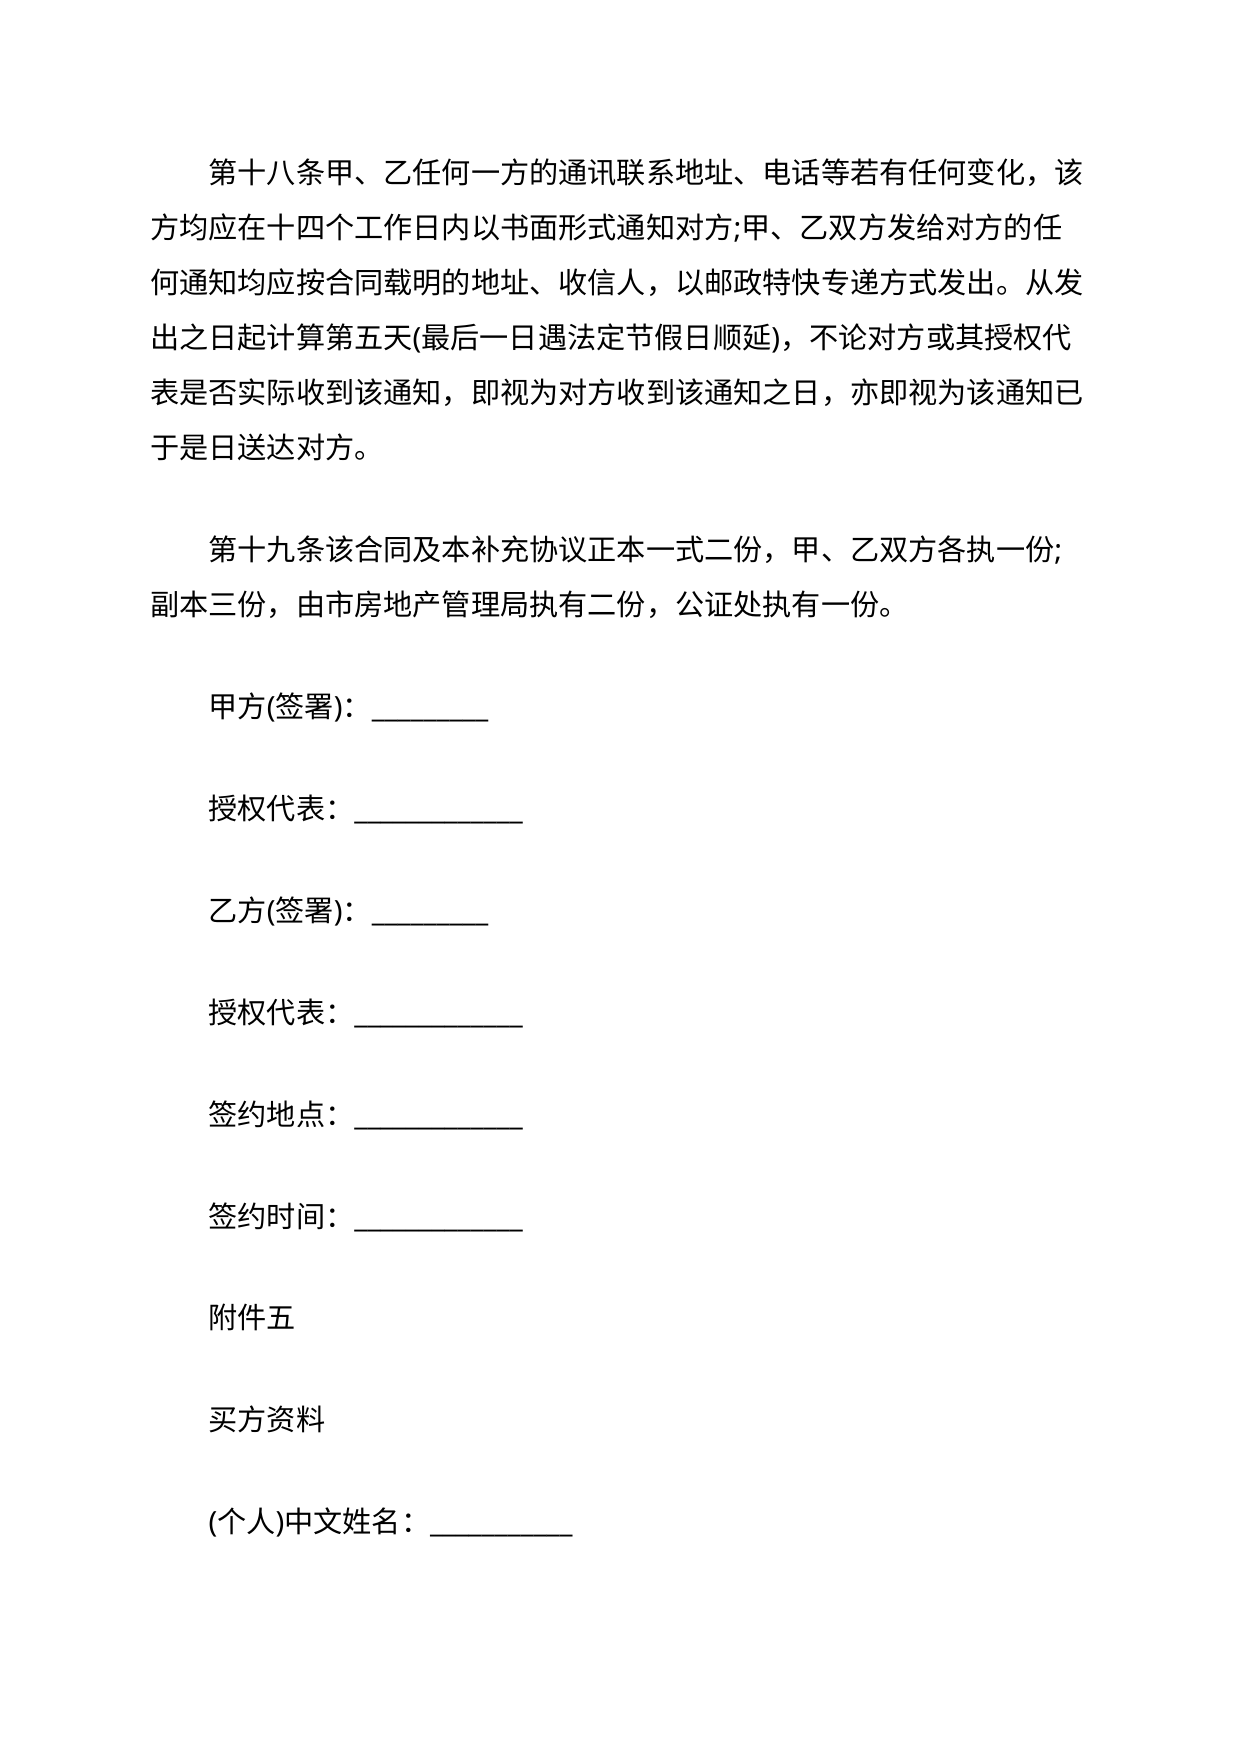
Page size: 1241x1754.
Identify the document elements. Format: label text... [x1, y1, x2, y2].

text 甲方(签署)：_________ [150, 683, 1090, 726]
text 签约时间：_____________ [150, 1193, 1090, 1236]
text 乙方(签署)：_________ [150, 887, 1090, 929]
text 授权代表：_____________ [150, 785, 1090, 828]
text 买方资料 [150, 1397, 1090, 1439]
text 签约地点：_____________ [150, 1091, 1090, 1133]
text (个人)中文姓名：___________ [150, 1499, 1090, 1541]
text 附件五 [150, 1295, 1090, 1337]
text 第十八条甲、乙任何一方的通讯联系地址、电话等若有任何变化，该方均应在十四个工作日内以书面形式通知对方;甲、乙双方发给对方的任何通知均应按合同载明的地址、收信人，以邮政特快专递方式发出。从发出之日起计算第五天(最后一日遇法定节假日顺延)，不论对方或其授权代表是否实际收到该通知，即视为对方收到该通知之日，亦即视为该通知已于是日送达对方。 [150, 150, 1090, 467]
text 第十九条该合同及本补充协议正本一式二份，甲、乙双方各执一份;副本三份，由市房地产管理局执有二份，公证处执有一份。 [150, 526, 1090, 624]
text 授权代表：_____________ [150, 989, 1090, 1032]
